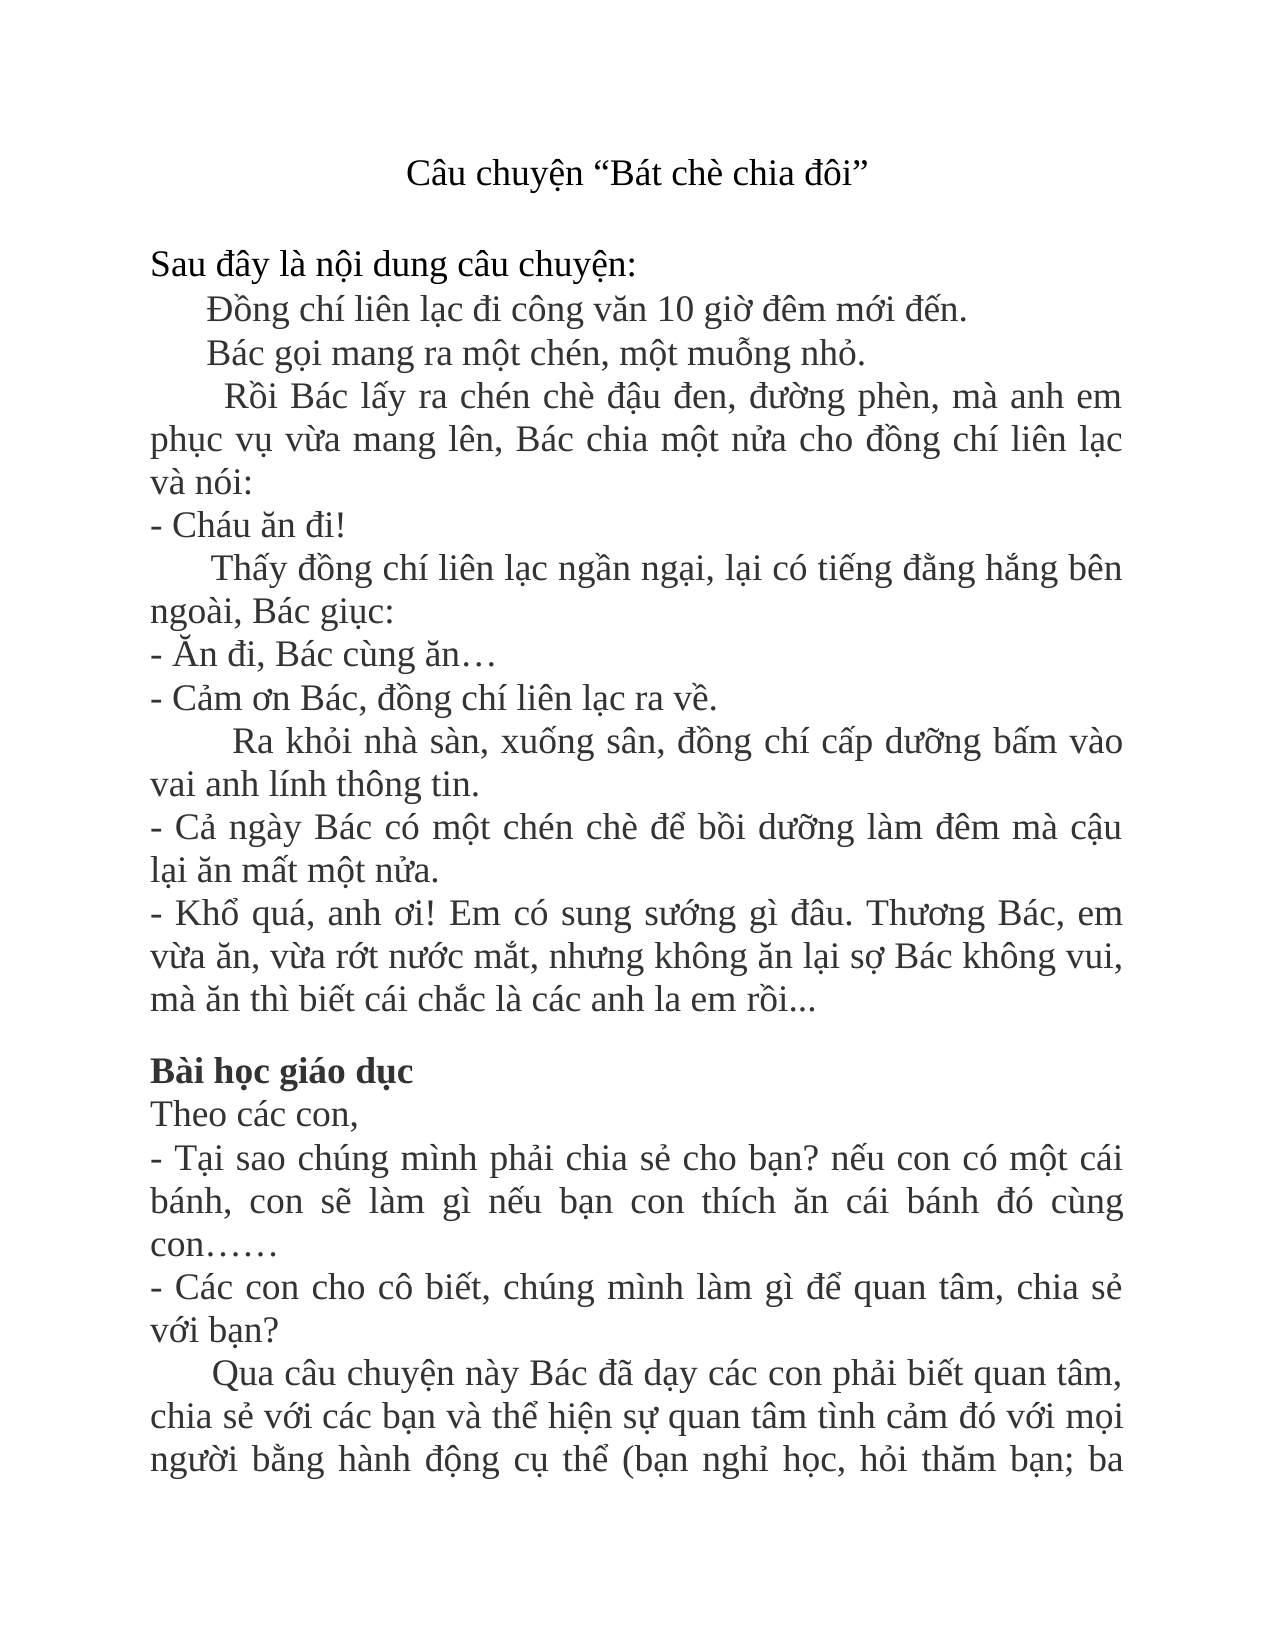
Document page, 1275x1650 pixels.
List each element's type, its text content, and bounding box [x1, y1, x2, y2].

text Câu chuyện “Bát chè chia đôi” [150, 150, 1125, 193]
text Bác gọi mang ra một chén, một muỗng nhỏ. [150, 330, 1125, 373]
text Sau đây là nội dung câu chuyện: [150, 241, 1125, 284]
text Thấy đồng chí liên lạc ngần ngại, lại có tiếng đằng hắng bên ngoài, Bác giục: [150, 546, 1125, 632]
text Ra khỏi nhà sàn, xuống sân, đồng chí cấp dưỡng bấm vào vai anh lính thông tin. [150, 718, 1125, 804]
text - Cả ngày Bác có một chén chè để bồi dưỡng làm đêm mà cậu lại ăn mất một nửa. [150, 804, 1125, 891]
text - Các con cho cô biết, chúng mình làm gì để quan tâm, chia sẻ với bạn? [150, 1264, 1125, 1351]
text - Khổ quá, anh ơi! Em có sung sướng gì đâu. Thương Bác, em vừa ăn, vừa rớt nước mắt, nhưng không ăn lại sợ Bác không vui, mà ăn thì biết cái chắc là các anh la em rồi... [150, 891, 1125, 1020]
text Đồng chí liên lạc đi công văn 10 giờ đêm mới đến. [150, 287, 1125, 330]
text Rồi Bác lấy ra chén chè đậu đen, đường phèn, mà anh em phục vụ vừa mang lên, Bác chia một nửa cho đồng chí liên lạc và nói: [150, 373, 1125, 502]
text - Tại sao chúng mình phải chia sẻ cho bạn? nếu con có một cái bánh, con sẽ làm gì nếu bạn con thích ăn cái bánh đó cùng con…… [150, 1135, 1125, 1264]
text - Cháu ăn đi! [150, 502, 1125, 546]
text Theo các con, [150, 1092, 1125, 1135]
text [150, 1351, 1125, 1480]
text - Ăn đi, Bác cùng ăn… [150, 632, 1125, 675]
text - Cảm ơn Bác, đồng chí liên lạc ra về. [150, 675, 1125, 718]
text Bài học giáo dục [150, 1049, 1125, 1092]
